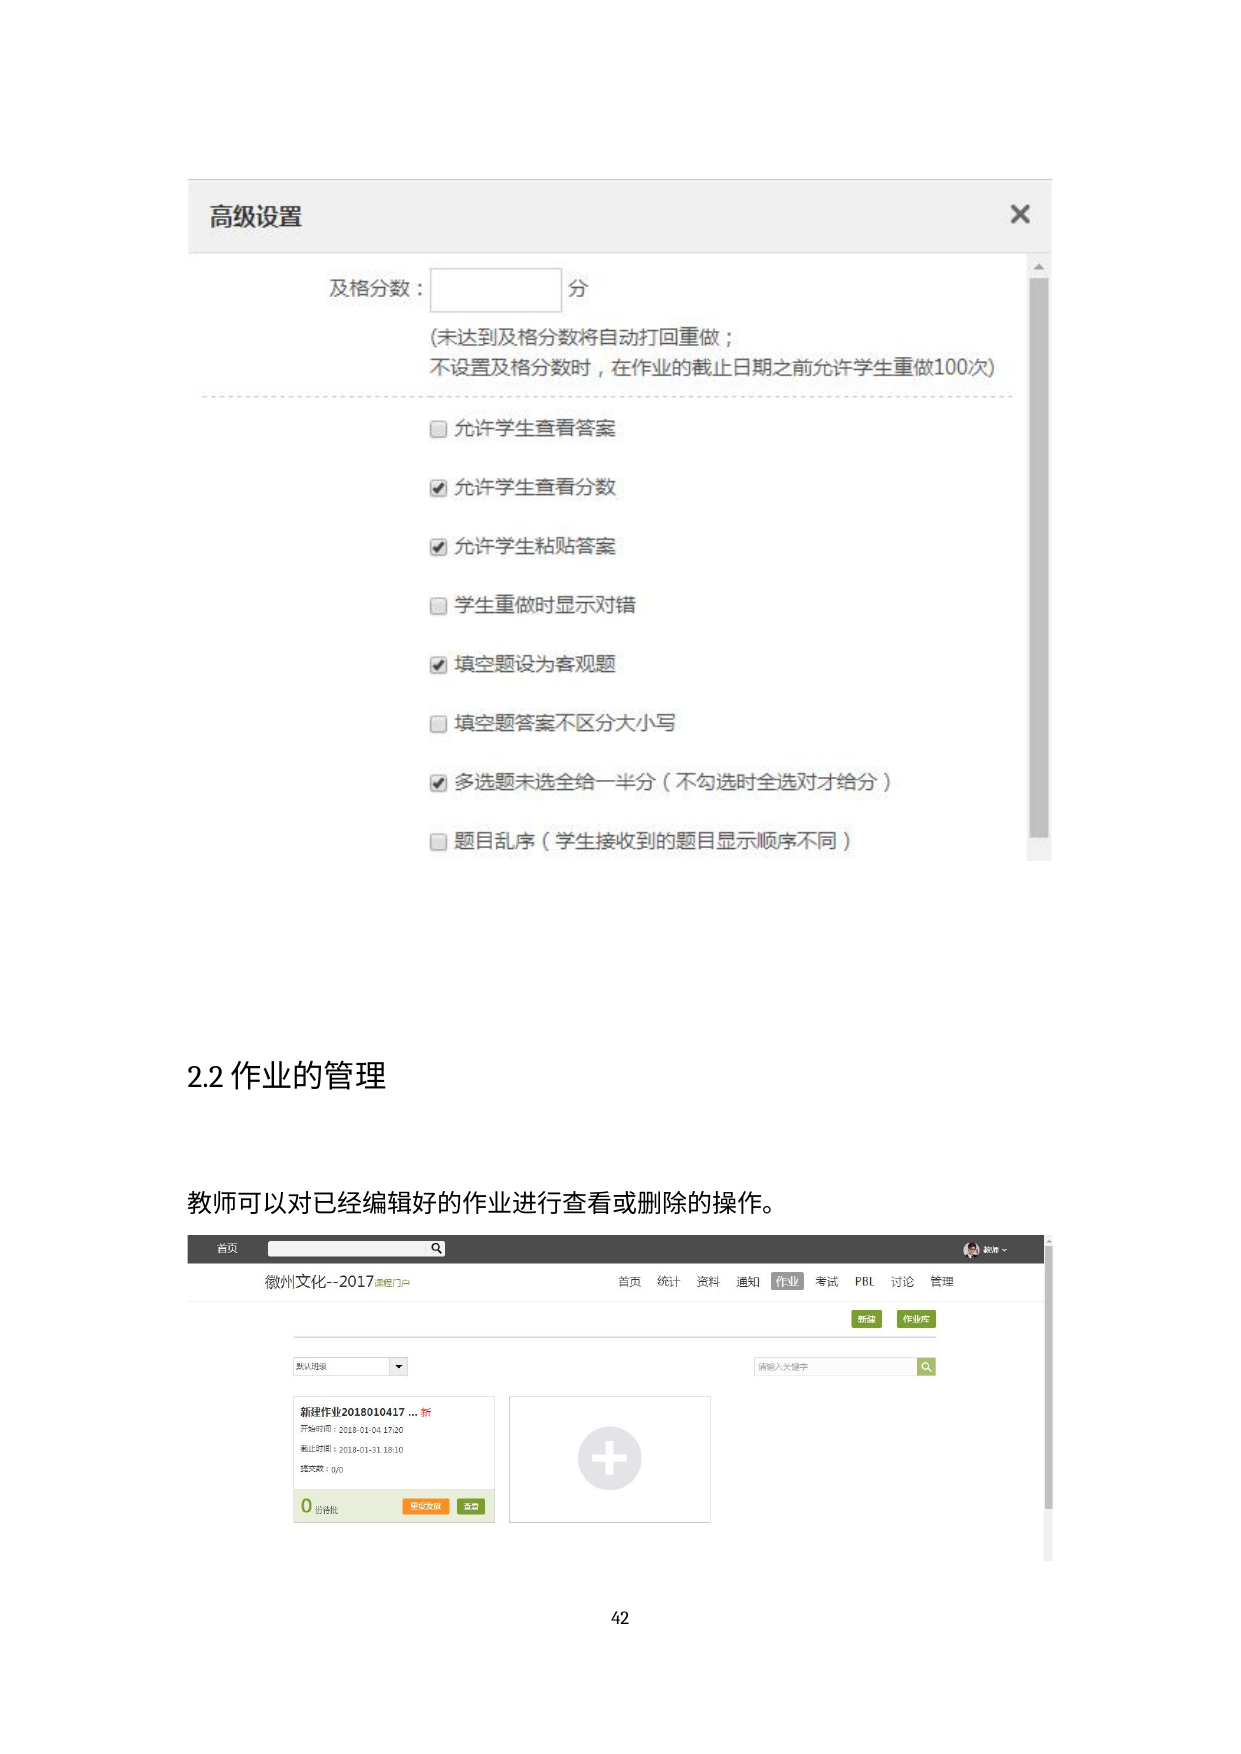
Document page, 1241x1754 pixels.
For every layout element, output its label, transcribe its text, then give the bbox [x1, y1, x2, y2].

text 教师可以对已经编辑好的作业进行查看或删除的操作。 [187, 1168, 1053, 1235]
picture [187, 1235, 1053, 1561]
subtitle 2.2作业的管理 [187, 1040, 1053, 1108]
picture [187, 179, 1053, 861]
